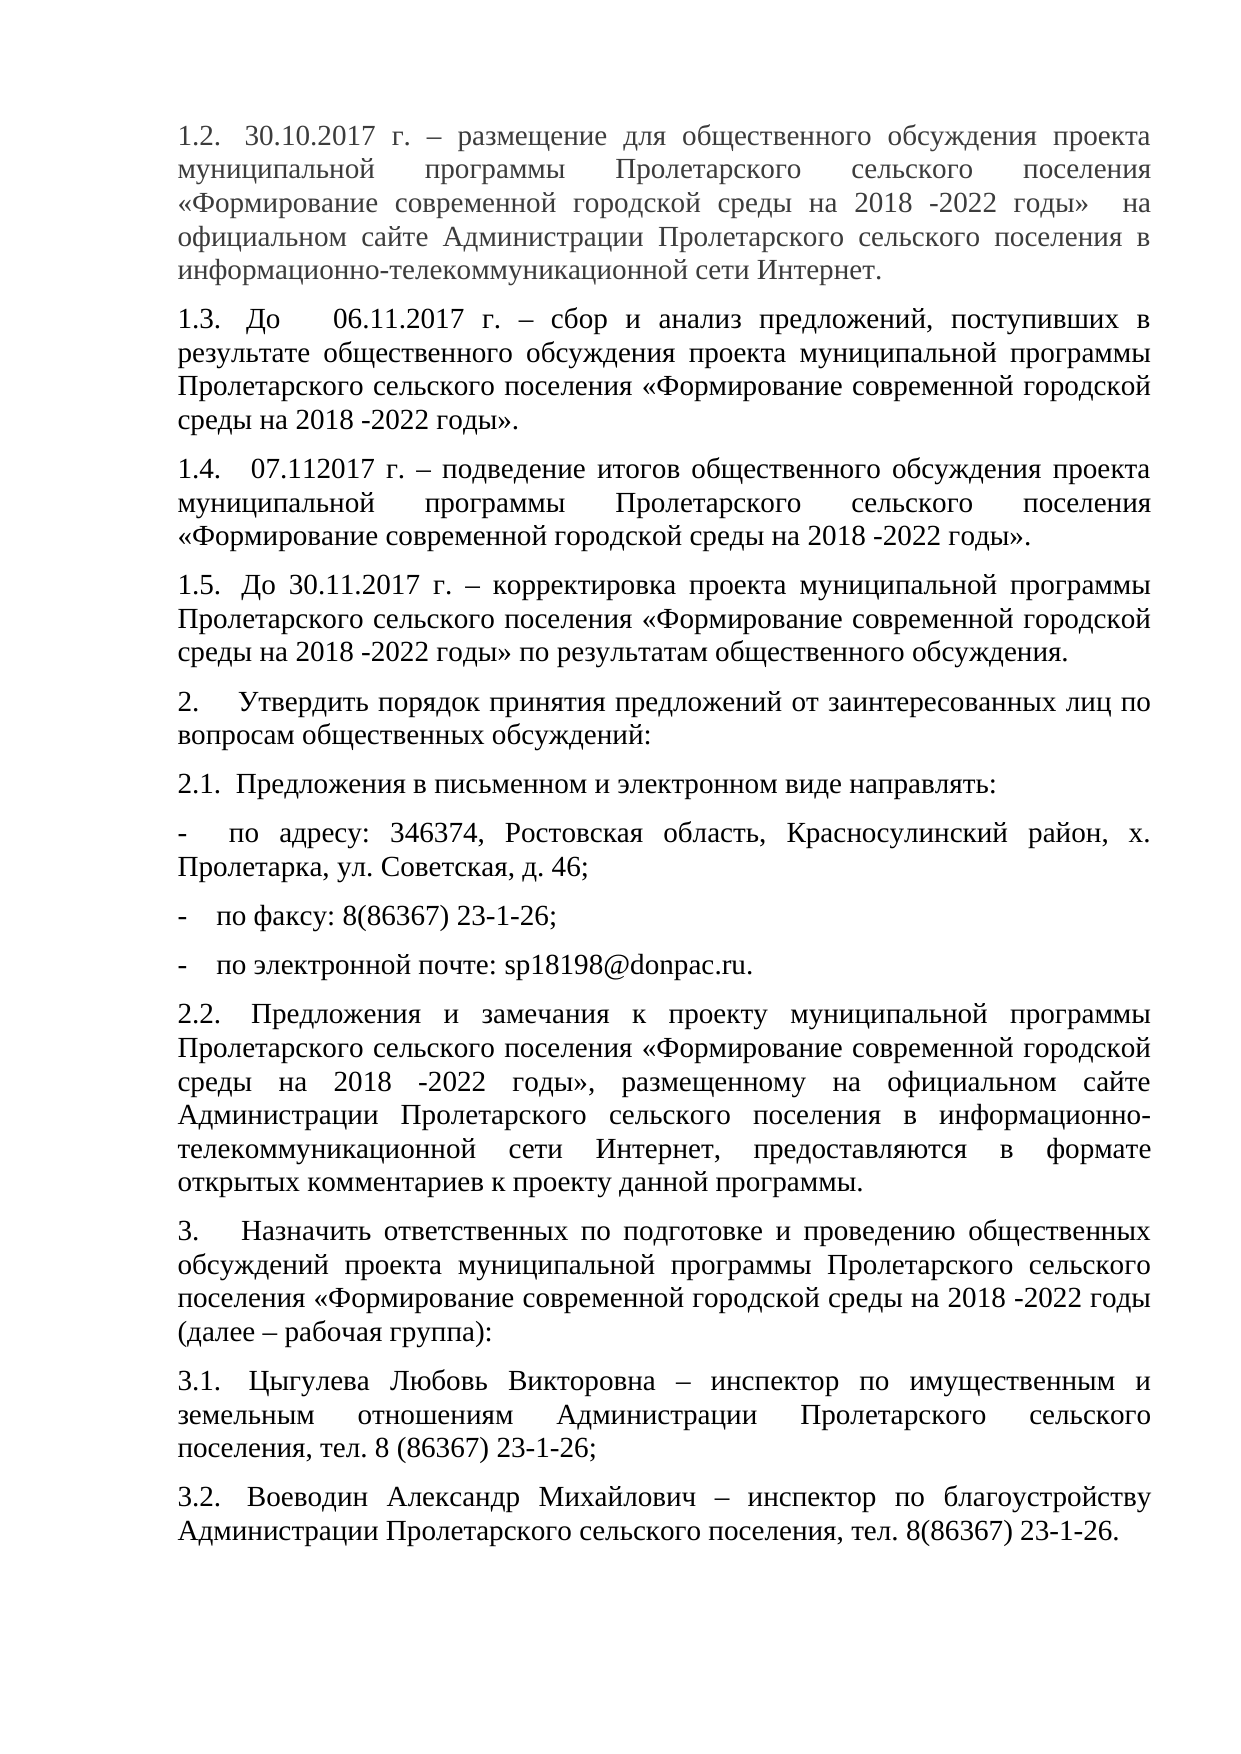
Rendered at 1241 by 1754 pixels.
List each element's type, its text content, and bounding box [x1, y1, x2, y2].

text 1.3. До 06.11.2017 г. – сбор и анализ предложений, поступивших в результате общественного обсуждения проекта муниципальной программы Пролетарского сельского поселения «Формирование современной городской среды на 2018 -2022 годы». [177, 301, 1152, 436]
text 3.1. Цыгулева Любовь Викторовна – инспектор по имущественным и земельным отношениям Администрации Пролетарского сельского поселения, тел. 8 (86367) 23-1-26; [177, 1363, 1152, 1464]
text - по адресу: 346374, Ростовская область, Красносулинский район, х. Пролетарка, ул. Советская, д. 46; [177, 816, 1152, 883]
text - по факсу: 8(86367) 23-1-26; [177, 898, 1152, 932]
text 2.2. Предложения и замечания к проекту муниципальной программы Пролетарского сельского поселения «Формирование современной городской среды на 2018 -2022 годы», размещенному на официальном сайте Администрации Пролетарского сельского поселения в информационно-телекоммуникационной сети Интернет, предоставляются в формате открытых комментариев к проекту данной программы. [177, 997, 1152, 1198]
text - по электронной почте: sp18198@donpac.ru. [177, 947, 1152, 981]
text 3. Назначить ответственных по подготовке и проведению общественных обсуждений проекта муниципальной программы Пролетарского сельского поселения «Формирование современной городской среды на 2018 -2022 годы (далее – рабочая группа): [177, 1213, 1152, 1348]
text 3.2. Воеводин Александр Михайлович – инспектор по благоустройству Администрации Пролетарского сельского поселения, тел. 8(86367) 23-1-26. [177, 1479, 1152, 1547]
text 2.1. Предложения в письменном и электронном виде направлять: [177, 766, 1152, 800]
text 1.5. До 30.11.2017 г. – корректировка проекта муниципальной программы Пролетарского сельского поселения «Формирование современной городской среды на 2018 -2022 годы» по результатам общественного обсуждения. [177, 567, 1152, 668]
text 1.2. 30.10.2017 г. – размещение для общественного обсуждения проекта муниципальной программы Пролетарского сельского поселения «Формирование современной городской среды на 2018 -2022 годы» на официальном сайте Администрации Пролетарского сельского поселения в информационно-телекоммуникационной сети Интернет. [177, 118, 1152, 286]
text 2. Утвердить порядок принятия предложений от заинтересованных лиц по вопросам общественных обсуждений: [177, 684, 1152, 751]
text 1.4. 07.112017 г. – подведение итогов общественного обсуждения проекта муниципальной программы Пролетарского сельского поселения «Формирование современной городской среды на 2018 -2022 годы». [177, 451, 1152, 552]
